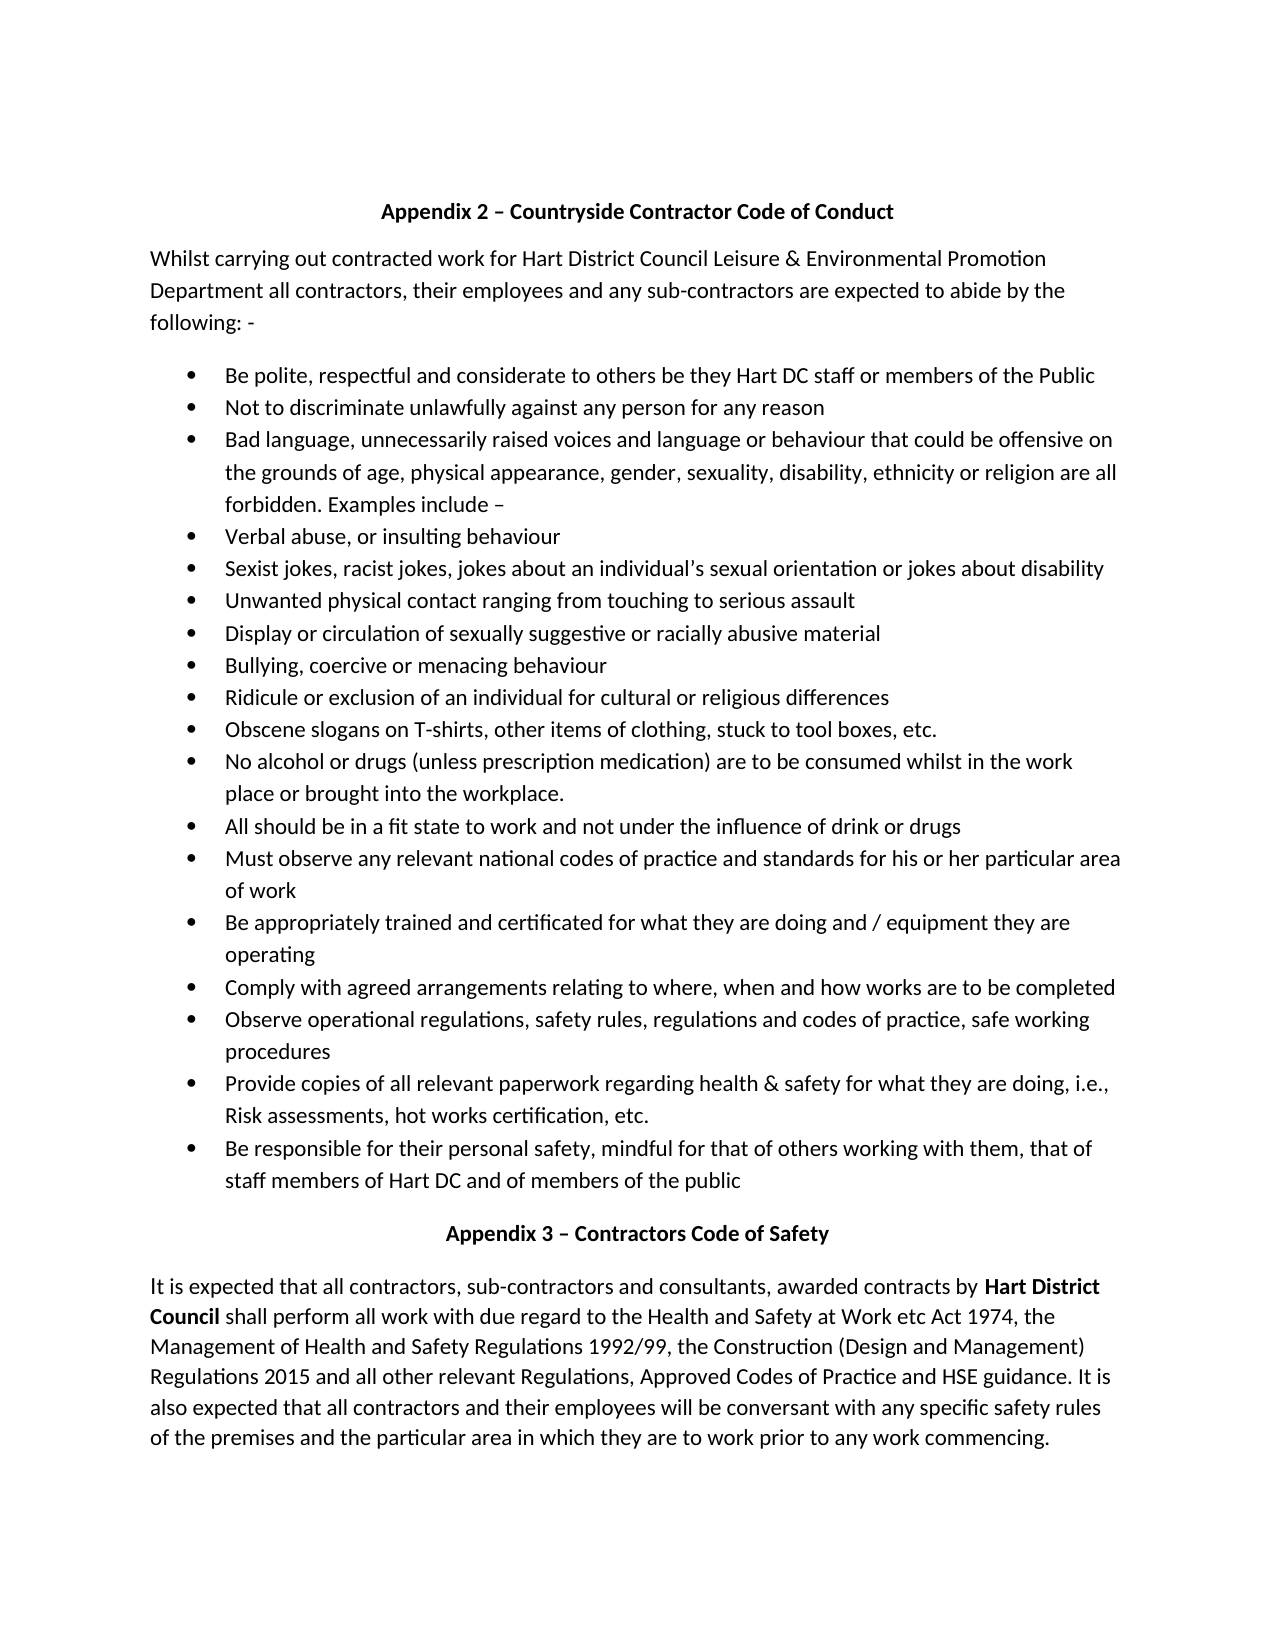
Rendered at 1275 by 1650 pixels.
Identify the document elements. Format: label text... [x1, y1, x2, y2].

list Provide copies of all relevant paperwork regarding health & safety for what they are doing, i.e., Risk assessments, hot works certification, etc. [187, 1069, 1125, 1129]
text It is expected that all contractors, sub-contractors and consultants, awarded contracts by Hart District Council shall perform all work with due regard to the Health and Safety at Work etc Act 1974, the Management of Health and Safety Regulations 1992/99, the Construction (Design and Management) Regulations 2015 and all other relevant Regulations, Approved Codes of Practice and HSE guidance. It is also expected that all contractors and their employees will be conversant with any specific safety rules of the premises and the particular area in which they are to work prior to any work commencing. [150, 1272, 1125, 1451]
list Bullying, coercive or menacing behaviour [187, 651, 1125, 679]
text Whilst carrying out contracted work for Hart District Council Leisure & Environmental Promotion Department all contractors, their employees and any sub-contractors are expected to abide by the following: - [150, 244, 1125, 336]
list Display or circulation of sexually suggestive or racially abusive material [187, 619, 1125, 647]
list Ridicule or exclusion of an individual for cultural or religious differences [187, 683, 1125, 711]
list Not to discriminate unlawfully against any person for any reason [187, 393, 1125, 421]
text Appendix 2 – Countryside Contractor Code of Conduct [150, 197, 1125, 225]
list Comply with agreed arrangements relating to where, when and how works are to be completed [187, 973, 1125, 1001]
list No alcohol or drugs (unless prescription medication) are to be consumed whilst in the work place or brought into the workplace. [187, 747, 1125, 808]
list Verbal abuse, or insulting behaviour [187, 522, 1125, 550]
list Must observe any relevant national codes of practice and standards for his or her particular area of work [187, 844, 1125, 904]
list Sexist jokes, racist jokes, jokes about an individual’s sexual orientation or jokes about disability [187, 554, 1125, 582]
list All should be in a fit state to work and not under the influence of drink or drugs [187, 812, 1125, 840]
text Appendix 3 – Contractors Code of Safety [150, 1219, 1125, 1247]
list Unwanted physical contact ranging from touching to serious assault [187, 586, 1125, 614]
list Observe operational regulations, safety rules, regulations and codes of practice, safe working procedures [187, 1005, 1125, 1065]
list Obscene slogans on T-shirts, other items of clothing, stuck to tool boxes, etc. [187, 715, 1125, 743]
list Bad language, unnecessarily raised voices and language or behaviour that could be offensive on the grounds of age, physical appearance, gender, sexuality, disability, ethnicity or religion are all forbidden. Examples include – [187, 426, 1125, 518]
list Be polite, respectful and considerate to others be they Hart DC staff or members of the Public [187, 361, 1125, 389]
list Be responsible for their personal safety, mindful for that of others working with them, that of staff members of Hart DC and of members of the public [187, 1134, 1125, 1194]
list Be appropriately trained and certificated for what they are doing and / equipment they are operating [187, 908, 1125, 968]
